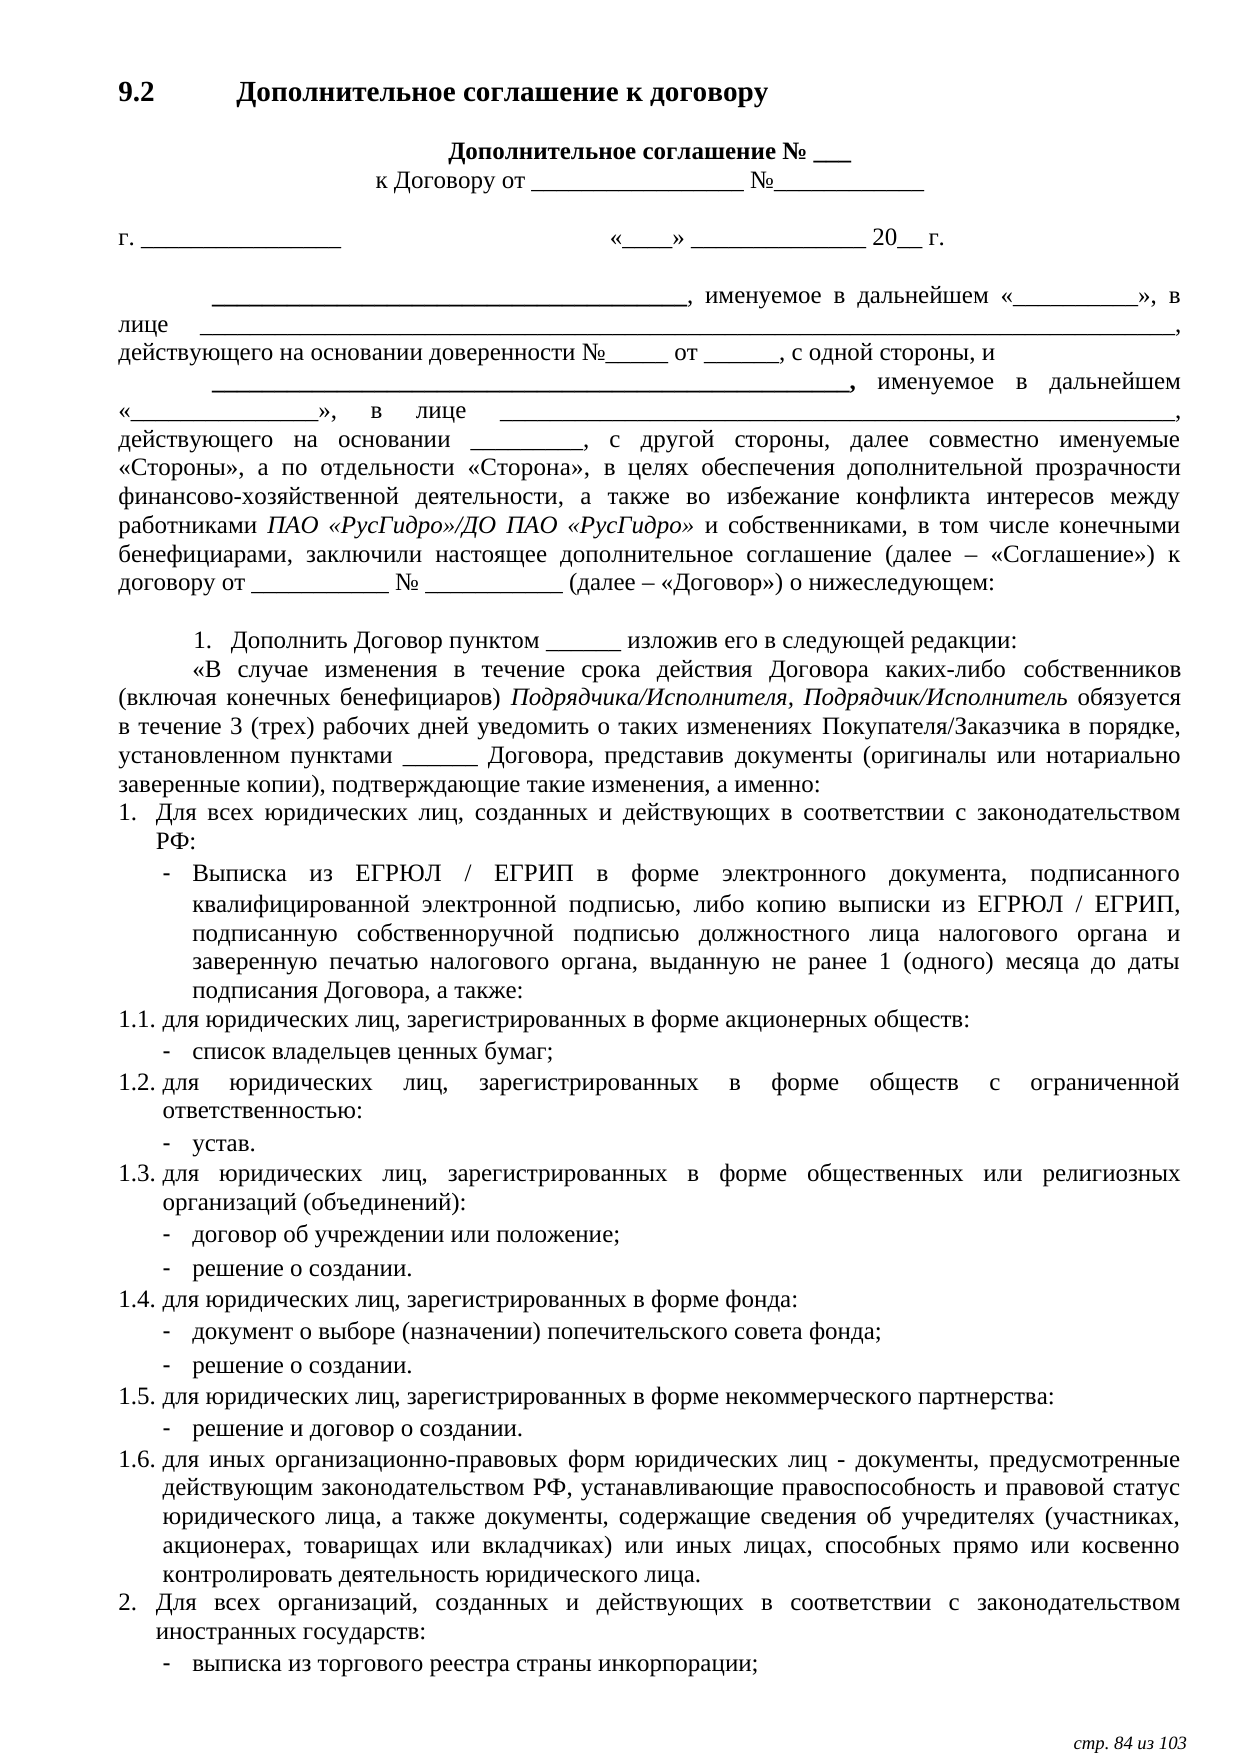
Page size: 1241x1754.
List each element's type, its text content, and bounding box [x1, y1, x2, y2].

text Дополнительное соглашение № ___ [118, 136, 1181, 165]
list Выписка из ЕГРЮЛ / ЕГРИП в форме электронного документа, подписанного квалифицированной электронной подписью, либо копию выписки из ЕГРЮЛ / ЕГРИП, подписанную собственноручной подписью должностного лица налогового органа и заверенную печатью налогового органа, выданную не ранее 1 (одного) месяца до даты подписания Договора, а также: [162, 855, 1181, 1004]
list для юридических лиц, зарегистрированных в форме обществ с ограниченной ответственностью: [118, 1067, 1181, 1124]
list список владельцев ценных бумаг; [162, 1033, 1181, 1067]
list Для всех организаций, созданных и действующих в соответствии с законодательством иностранных государств: [118, 1587, 1181, 1645]
list для юридических лиц, зарегистрированных в форме общественных или религиозных организаций (объединений): [118, 1158, 1181, 1216]
list решение о создании. [162, 1347, 1181, 1381]
list Для всех юридических лиц, созданных и действующих в соответствии с законодательством РФ: [118, 797, 1181, 855]
list договор об учреждении или положение; [162, 1216, 1181, 1250]
text ___________________________________________________, именуемое в дальнейшем «_______________», в лице ______________________________________________________, действующего на основании _________, с другой стороны, далее совместно именуемые «Стороны», а по отдельности «Сторона», в целях обеспечения дополнительной прозрачности финансово-хозяйственной деятельности, а также во избежание конфликта интересов между работниками ПАО «РусГидро»/ДО ПАО «РусГидро» и собственниками, в том числе конечными бенефициарами, заключили настоящее дополнительное соглашение (далее – «Соглашение») к договору от ___________ № ___________ (далее – «Договор») о нижеследующем: [118, 366, 1181, 596]
text г. ________________ «____» ______________ 20__ г. [118, 222, 1181, 251]
list выписка из торгового реестра страны инкорпорации; [162, 1645, 1181, 1679]
list для юридических лиц, зарегистрированных в форме фонда: [118, 1284, 1181, 1313]
text «В случае изменения в течение срока действия Договора каких-либо собственников (включая конечных бенефициаров) Подрядчика/Исполнителя, Подрядчик/Исполнитель обязуется в течение 3 (трех) рабочих дней уведомить о таких изменениях Покупателя/Заказчика в порядке, установленном пунктами ______ Договора, представив документы (оригиналы или нотариально заверенные копии), подтверждающие такие изменения, а именно: [118, 654, 1181, 797]
list для иных организационно-правовых форм юридических лиц - документы, предусмотренные действующим законодательством РФ, устанавливающие правоспособность и правовой статус юридического лица, а также документы, содержащие сведения об учредителях (участниках, акционерах, товарищах или вкладчиках) или иных лицах, способных прямо или косвенно контролировать деятельность юридического лица. [118, 1444, 1181, 1587]
list для юридических лиц, зарегистрированных в форме некоммерческого партнерства: [118, 1381, 1181, 1409]
list Дополнить Договор пунктом ______ изложив его в следующей редакции: [193, 625, 1181, 654]
list устав. [162, 1124, 1181, 1158]
list решение о создании. [162, 1250, 1181, 1284]
text к Договору от _________________ №____________ [118, 165, 1181, 194]
subtitle Дополнительное соглашение к договору [118, 74, 1181, 107]
text ______________________________________, именуемое в дальнейшем «__________», в лице ______________________________________________________________________________, действующего на основании доверенности №_____ от ______, с одной стороны, и [118, 280, 1181, 366]
list для юридических лиц, зарегистрированных в форме акционерных обществ: [118, 1004, 1181, 1033]
list документ о выборе (назначении) попечительского совета фонда; [162, 1313, 1181, 1347]
list решение и договор о создании. [162, 1409, 1181, 1444]
